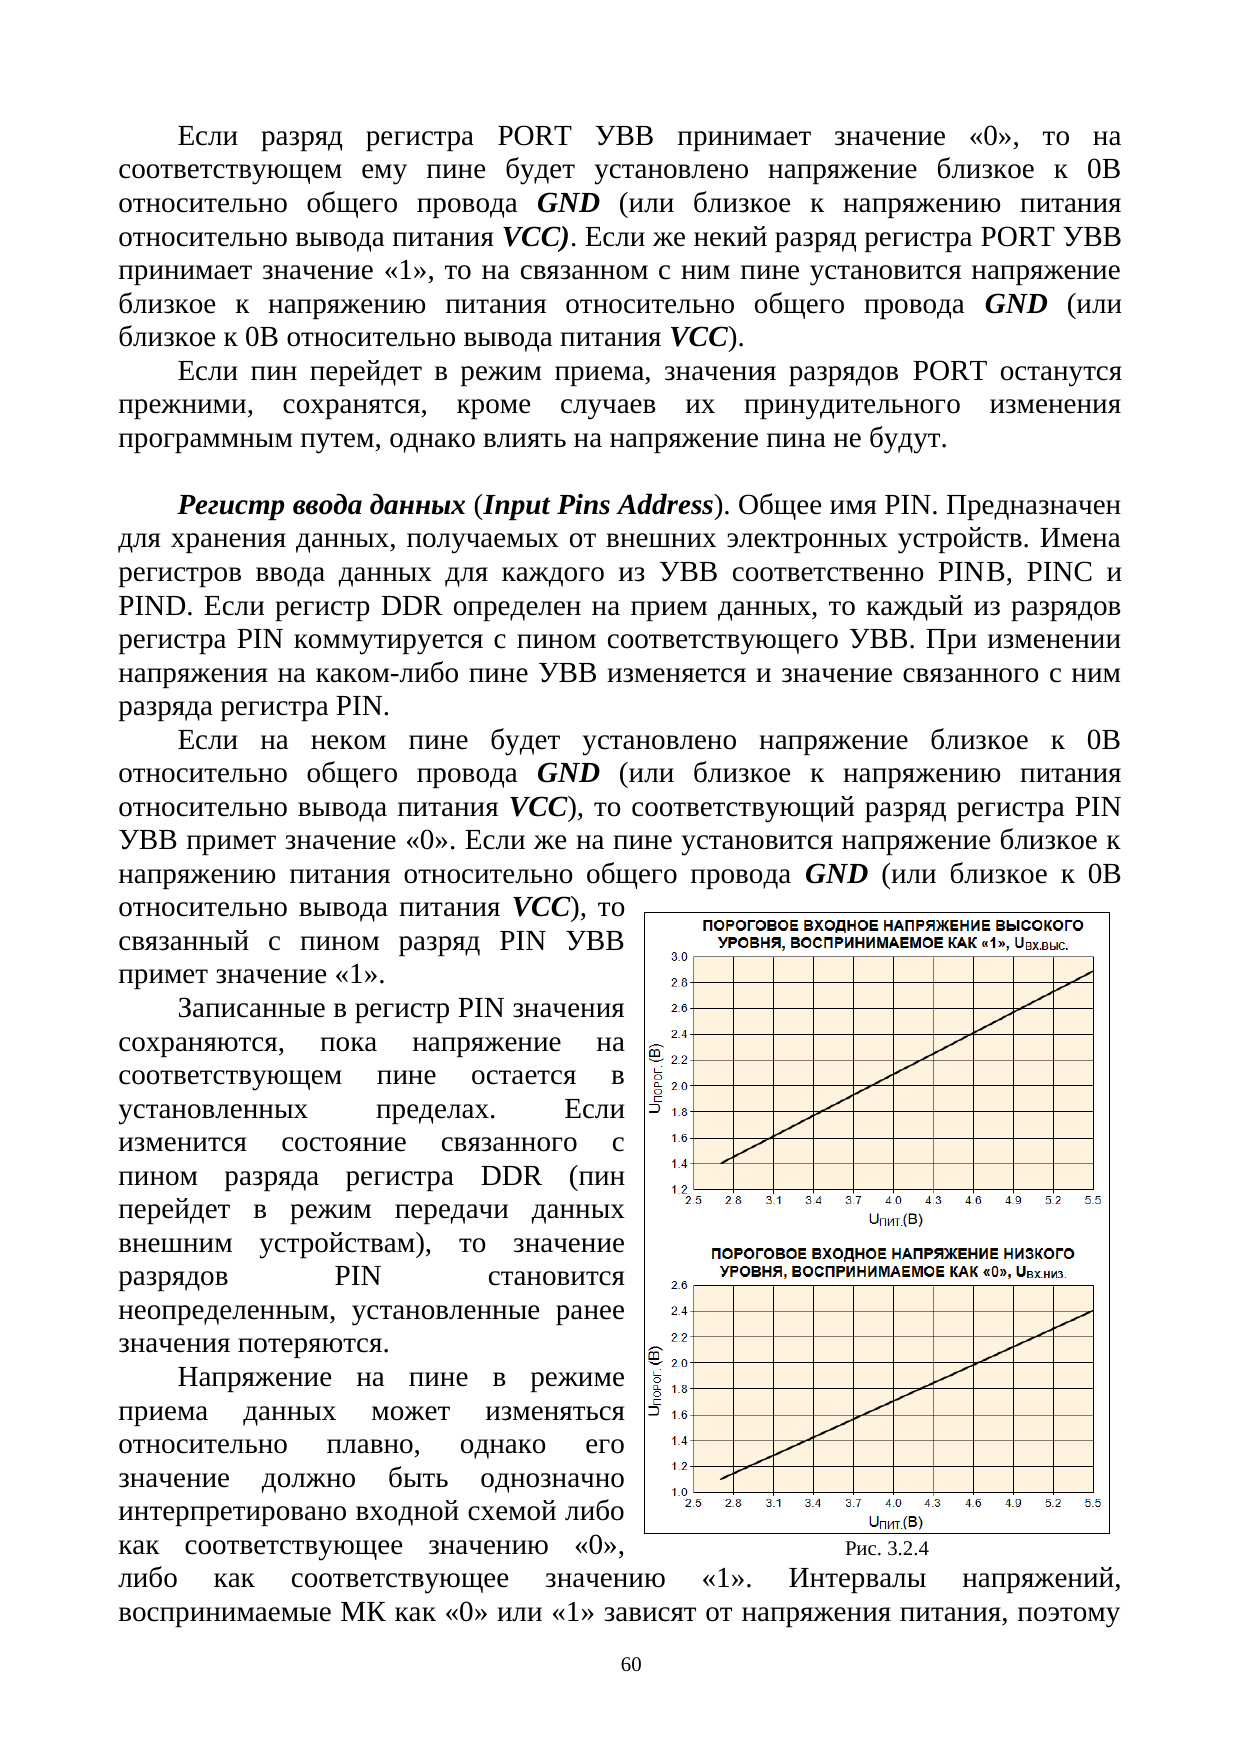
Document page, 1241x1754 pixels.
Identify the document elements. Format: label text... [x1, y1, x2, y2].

text Записанные в регистр PIN значения сохраняются, пока напряжение на соответствующем пине остается в установленных пределах. Если изменится состояние связанного с пином разряда регистра DDR (пин перейдет в режим передачи данных внешним устройствам), то значение разрядов PIN становится неопределенным, установленные ранее значения потеряются. [118, 990, 1122, 1359]
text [118, 1359, 1122, 1627]
text Если разряд регистра PORT УВВ принимает значение «0», то на соответствующем ему пине будет установлено напряжение близкое к 0В относительно общего провода GND (или близкое к напряжению питания относительно вывода питания VCC). Если же некий разряд регистра PORT УВВ принимает значение «1», то на связанном с ним пине установится напряжение близкое к напряжению питания относительно общего провода GND (или близкое к 0В относительно вывода питания VCC). [118, 118, 1122, 353]
text Если пин перейдет в режим приема, значения разрядов PORT останутся прежними, сохранятся, кроме случаев их принудительного изменения программным путем, однако влиять на напряжение пина не будут. [118, 353, 1122, 453]
text Регистр ввода данных (Input Pins Address). Общее имя PIN. Предназначен для хранения данных, получаемых от внешних электронных устройств. Имена регистров ввода данных для каждого из УВВ соответственно PINB, PINC и PIND. Если регистр DDR определен на прием данных, то каждый из разрядов регистра PIN коммутируется с пином соответствующего УВВ. При изменении напряжения на каком-либо пине УВВ изменяется и значение связанного с ним разряда регистра PIN. [118, 487, 1122, 722]
text Если на неком пине будет установлено напряжение близкое к 0В относительно общего провода GND (или близкое к напряжению питания относительно вывода питания VCC), то соответствующий разряд регистра PIN УВВ примет значение «0». Если же на пине установится напряжение близкое к напряжению питания относительно общего провода GND (или близкое к 0В относительно вывода питания VCC), то связанный с пином разряд PIN УВВ примет значение «1». [118, 722, 1122, 990]
